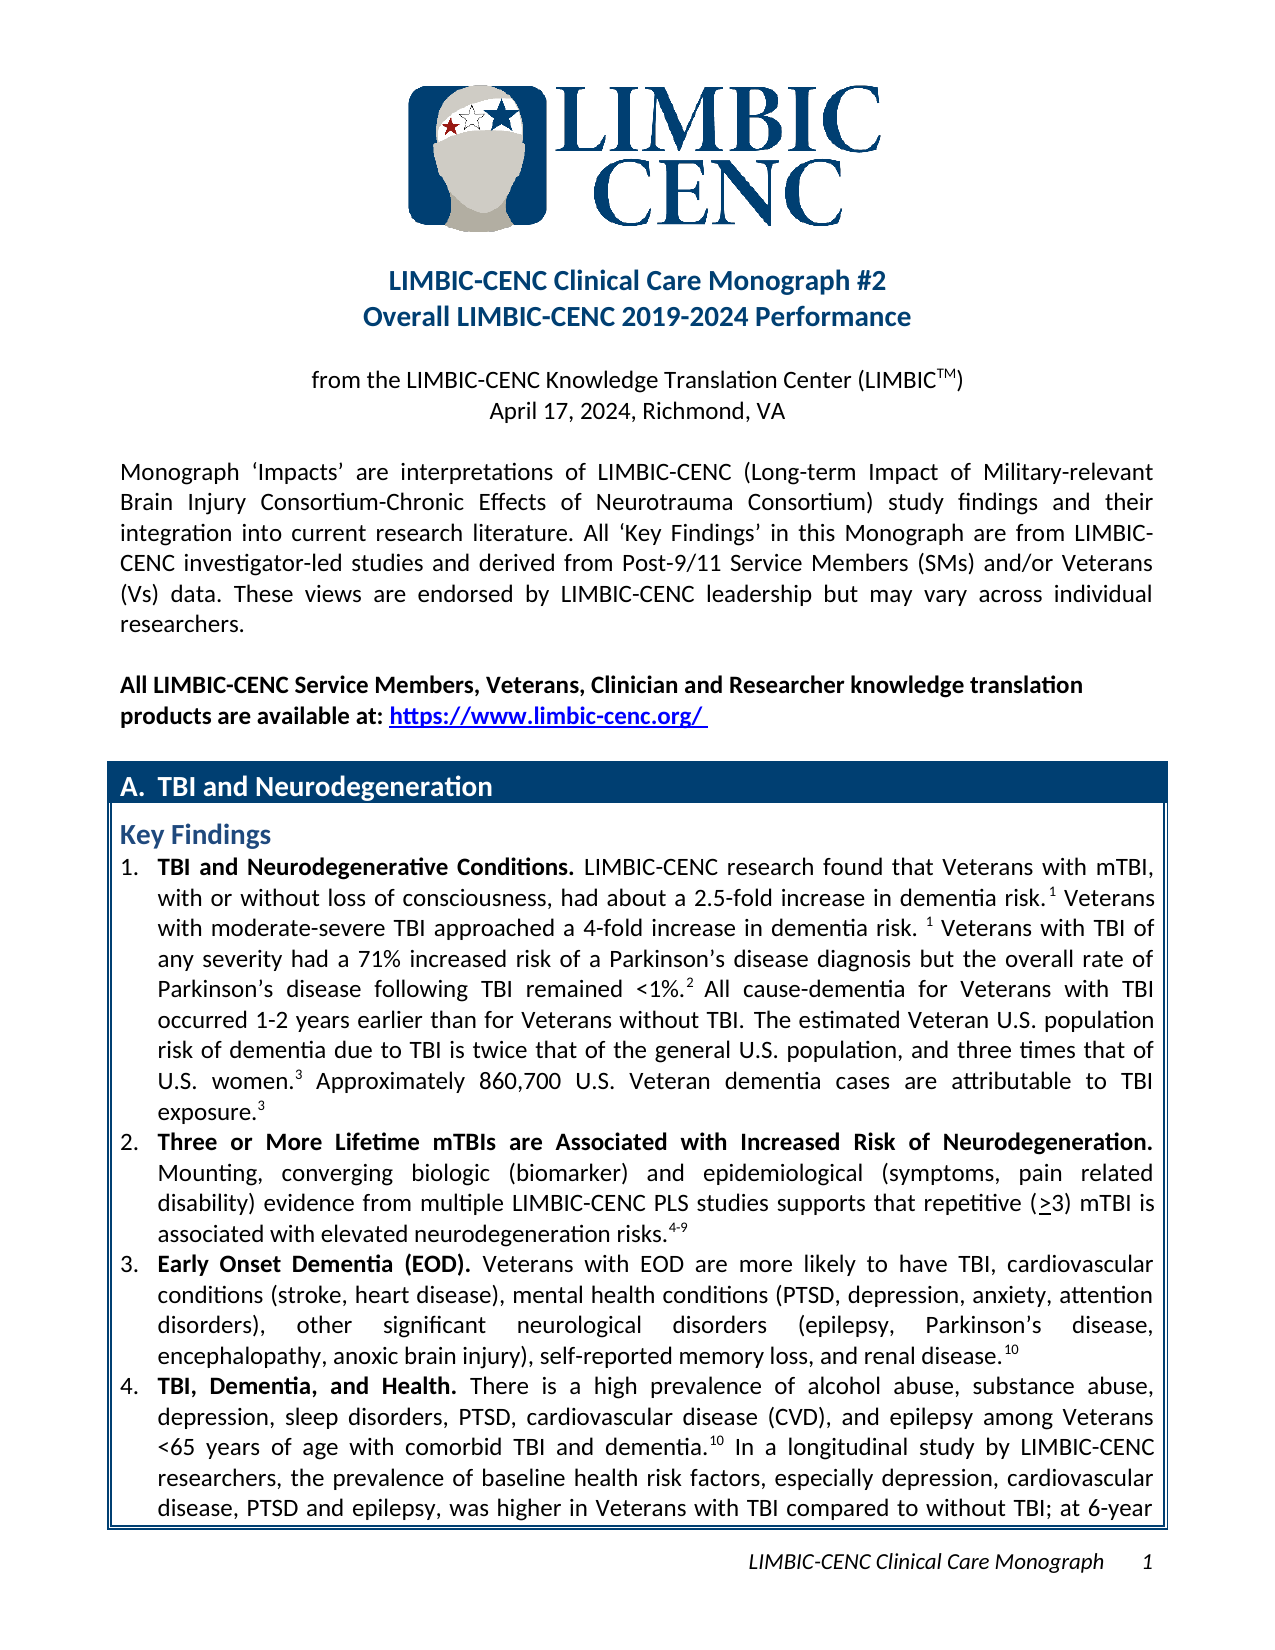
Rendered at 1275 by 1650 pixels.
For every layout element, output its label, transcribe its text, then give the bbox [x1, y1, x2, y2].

text Overall LIMBIC-CENC 2019-2024 Performance [120, 298, 1155, 334]
text LIMBIC-CENC Clinical Care Monograph #2 [120, 262, 1155, 298]
list TBI and Neurodegeneration [112, 766, 1163, 803]
picture [399, 74, 887, 234]
text Monograph ‘Impacts’ are interpretations of LIMBIC-CENC (Long-term Impact of Military-relevant Brain Injury Consortium-Chronic Effects of Neurotrauma Consortium) study findings and their integration into current research literature. All ‘Key Findings’ in this Monograph are from LIMBIC-CENC investigator-led studies and derived from Post-9/11 Service Members (SMs) and/or Veterans (Vs) data. These views are endorsed by LIMBIC-CENC leadership but may vary across individual researchers. [120, 456, 1155, 639]
list Early Onset Dementia (EOD). Veterans with EOD are more likely to have TBI, cardiovascular conditions (stroke, heart disease), mental health conditions (PTSD, depression, anxiety, attention disorders), other significant neurological disorders (epilepsy, Parkinson’s disease, encephalopathy, anoxic brain injury), self-reported memory loss, and renal disease.10 [120, 1248, 1155, 1364]
text All LIMBIC-CENC Service Members, Veterans, Clinician and Researcher knowledge translation products are available at: https://www.limbic-cenc.org/ [120, 669, 1155, 731]
text April 17, 2024, Richmond, VA [120, 395, 1155, 425]
text from the LIMBIC-CENC Knowledge Translation Center (LIMBICTM) [120, 364, 1155, 395]
list TBI and Neurodegenerative Conditions. LIMBIC-CENC research found that Veterans with mTBI, with or without loss of consciousness, had about a 2.5-fold increase in dementia risk.1 Veterans with moderate-severe TBI approached a 4-fold increase in dementia risk. 1 Veterans with TBI of any severity had a 71% increased risk of a Parkinson’s disease diagnosis but the overall rate of Parkinson’s disease following TBI remained <1%.2 All cause-dementia for Veterans with TBI occurred 1-2 years earlier than for Veterans without TBI. The estimated Veteran U.S. population risk of dementia due to TBI is twice that of the general U.S. population, and three times that of U.S. women.3 Approximately 860,700 U.S. Veteran dementia cases are attributable to TBI exposure.3 [120, 852, 1155, 1126]
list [112, 1364, 1163, 1525]
text Key Findings [112, 809, 1163, 852]
list Three or More Lifetime mTBIs are Associated with Increased Risk of Neurodegeneration. Mounting, converging biologic (biomarker) and epidemiological (symptoms, pain related disability) evidence from multiple LIMBIC-CENC PLS studies supports that repetitive (>3) mTBI is associated with elevated neurodegeneration risks.4-9 [120, 1126, 1155, 1248]
